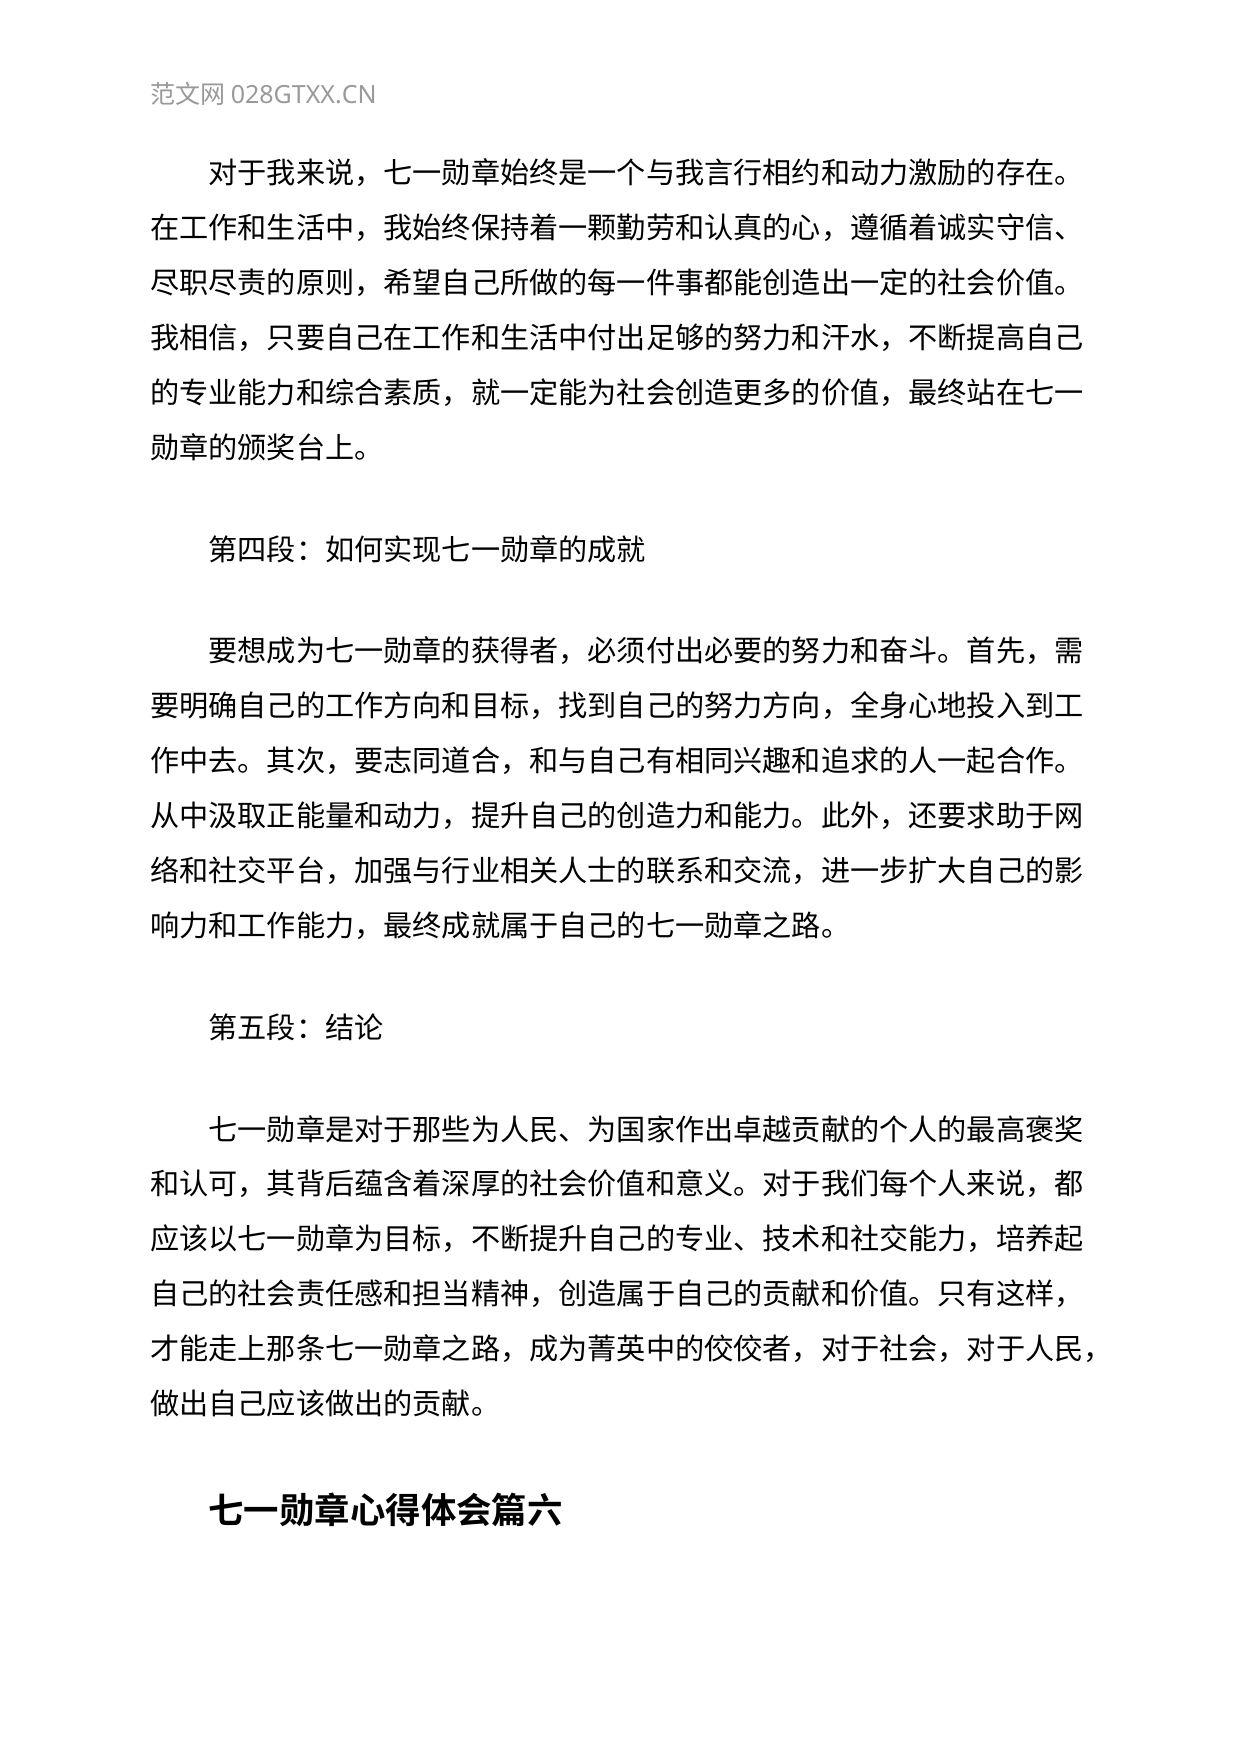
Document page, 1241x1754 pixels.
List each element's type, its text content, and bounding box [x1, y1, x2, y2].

text 对于我来说，七一勋章始终是一个与我言行相约和动力激励的存在。在工作和生活中，我始终保持着一颗勤劳和认真的心，遵循着诚实守信、尽职尽责的原则，希望自己所做的每一件事都能创造出一定的社会价值。我相信，只要自己在工作和生活中付出足够的努力和汗水，不断提高自己的专业能力和综合素质，就一定能为社会创造更多的价值，最终站在七一勋章的颁奖台上。 [150, 150, 1090, 467]
text 第五段：结论 [150, 1004, 1090, 1047]
text 七一勋章是对于那些为人民、为国家作出卓越贡献的个人的最高褒奖和认可，其背后蕴含着深厚的社会价值和意义。对于我们每个人来说，都应该以七一勋章为目标，不断提升自己的专业、技术和社交能力，培养起自己的社会责任感和担当精神，创造属于自己的贡献和价值。只有这样，才能走上那条七一勋章之路，成为菁英中的佼佼者，对于社会，对于人民，做出自己应该做出的贡献。 [150, 1106, 1090, 1423]
text 七一勋章心得体会篇六 [150, 1482, 1090, 1533]
text 要想成为七一勋章的获得者，必须付出必要的努力和奋斗。首先，需要明确自己的工作方向和目标，找到自己的努力方向，全身心地投入到工作中去。其次，要志同道合，和与自己有相同兴趣和追求的人一起合作。从中汲取正能量和动力，提升自己的创造力和能力。此外，还要求助于网络和社交平台，加强与行业相关人士的联系和交流，进一步扩大自己的影响力和工作能力，最终成就属于自己的七一勋章之路。 [150, 628, 1090, 945]
text 第四段：如何实现七一勋章的成就 [150, 526, 1090, 568]
